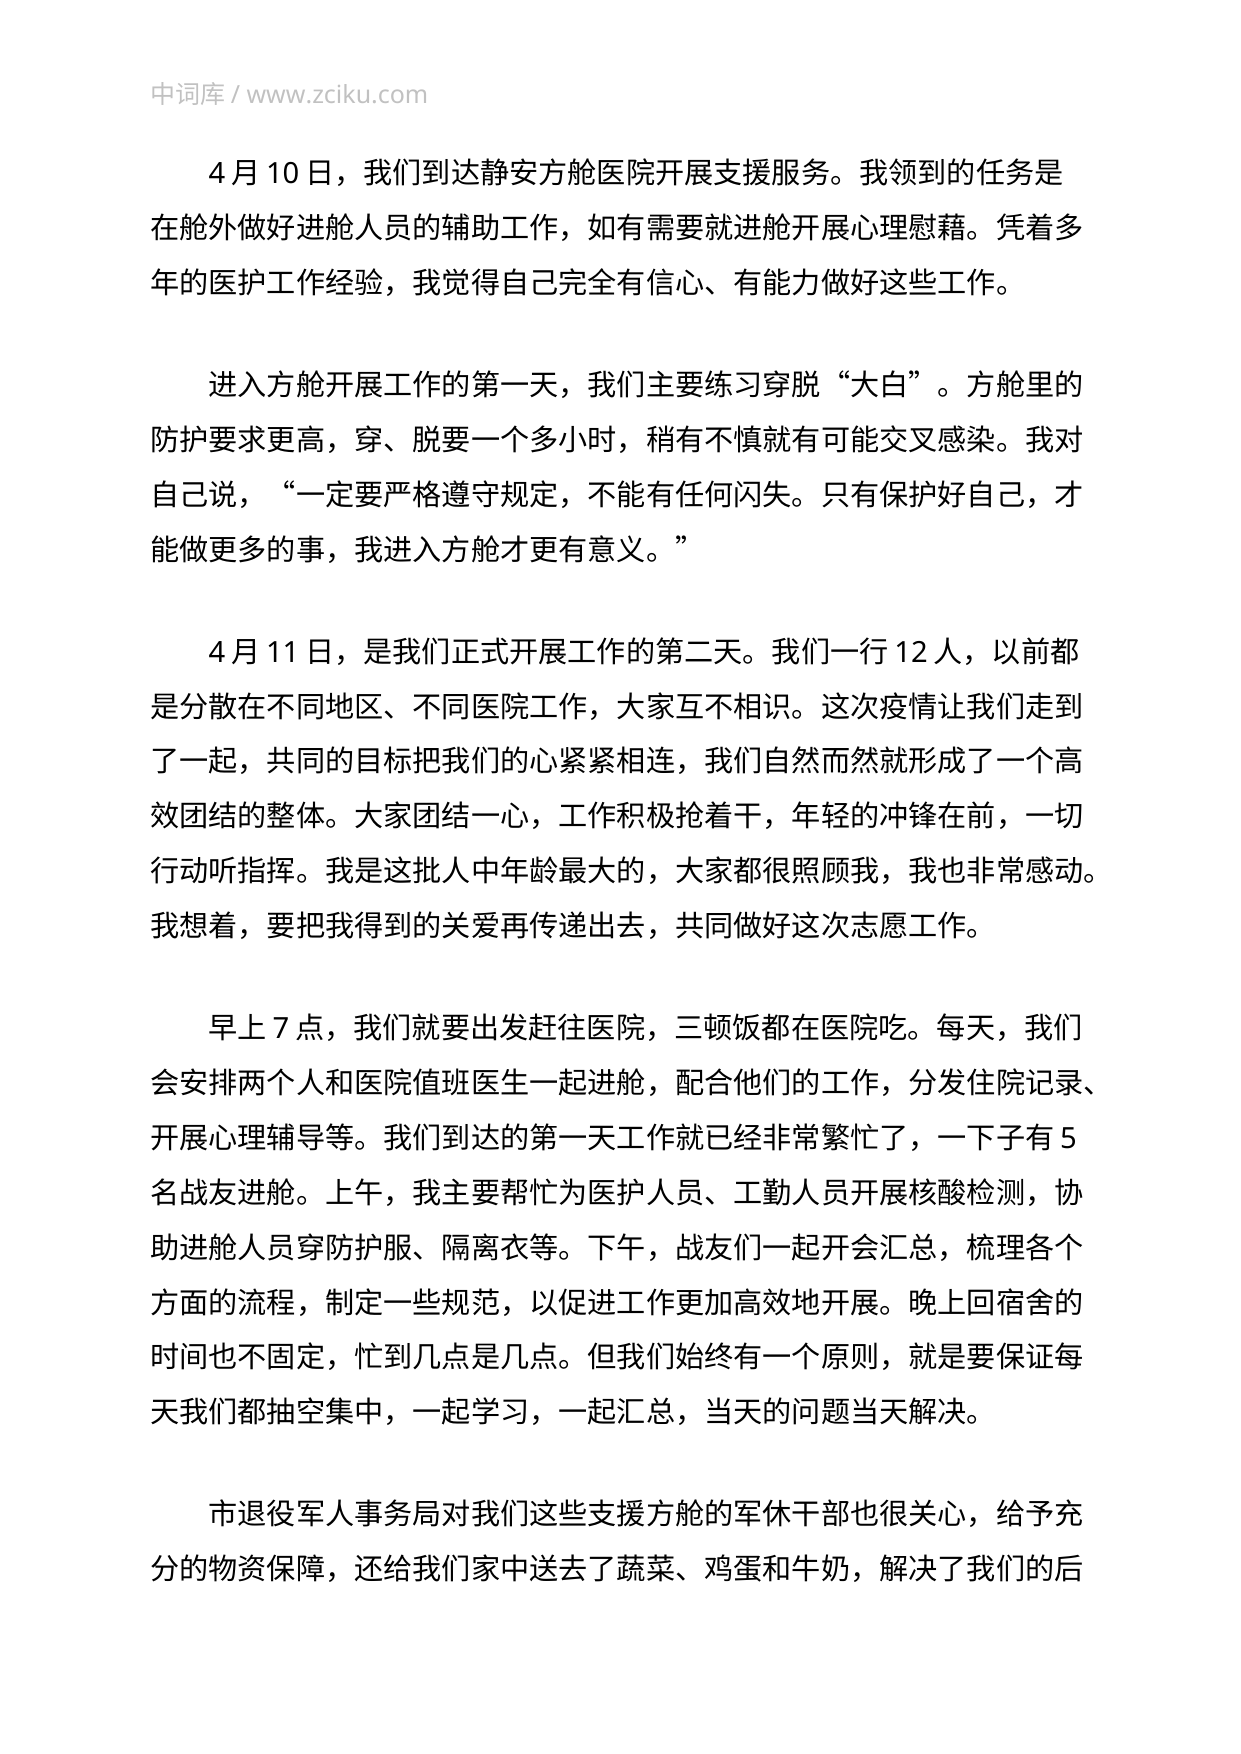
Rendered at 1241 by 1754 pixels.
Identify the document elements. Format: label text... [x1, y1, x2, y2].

text 4月10日，我们到达静安方舱医院开展支援服务。我领到的任务是在舱外做好进舱人员的辅助工作，如有需要就进舱开展心理慰藉。凭着多年的医护工作经验，我觉得自己完全有信心、有能力做好这些工作。 [150, 150, 1090, 302]
text 4月11日，是我们正式开展工作的第二天。我们一行12人，以前都是分散在不同地区、不同医院工作，大家互不相识。这次疫情让我们走到了一起，共同的目标把我们的心紧紧相连，我们自然而然就形成了一个高效团结的整体。大家团结一心，工作积极抢着干，年轻的冲锋在前，一切行动听指挥。我是这批人中年龄最大的，大家都很照顾我，我也非常感动。我想着，要把我得到的关爱再传递出去，共同做好这次志愿工作。 [150, 628, 1090, 945]
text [150, 1491, 1090, 1588]
text 早上7点，我们就要出发赶往医院，三顿饭都在医院吃。每天，我们会安排两个人和医院值班医生一起进舱，配合他们的工作，分发住院记录、开展心理辅导等。我们到达的第一天工作就已经非常繁忙了，一下子有5名战友进舱。上午，我主要帮忙为医护人员、工勤人员开展核酸检测，协助进舱人员穿防护服、隔离衣等。下午，战友们一起开会汇总，梳理各个方面的流程，制定一些规范，以促进工作更加高效地开展。晚上回宿舍的时间也不固定，忙到几点是几点。但我们始终有一个原则，就是要保证每天我们都抽空集中，一起学习，一起汇总，当天的问题当天解决。 [150, 1004, 1090, 1431]
text 进入方舱开展工作的第一天，我们主要练习穿脱“大白”。方舱里的防护要求更高，穿、脱要一个多小时，稍有不慎就有可能交叉感染。我对自己说，“一定要严格遵守规定，不能有任何闪失。只有保护好自己，才能做更多的事，我进入方舱才更有意义。” [150, 362, 1090, 569]
